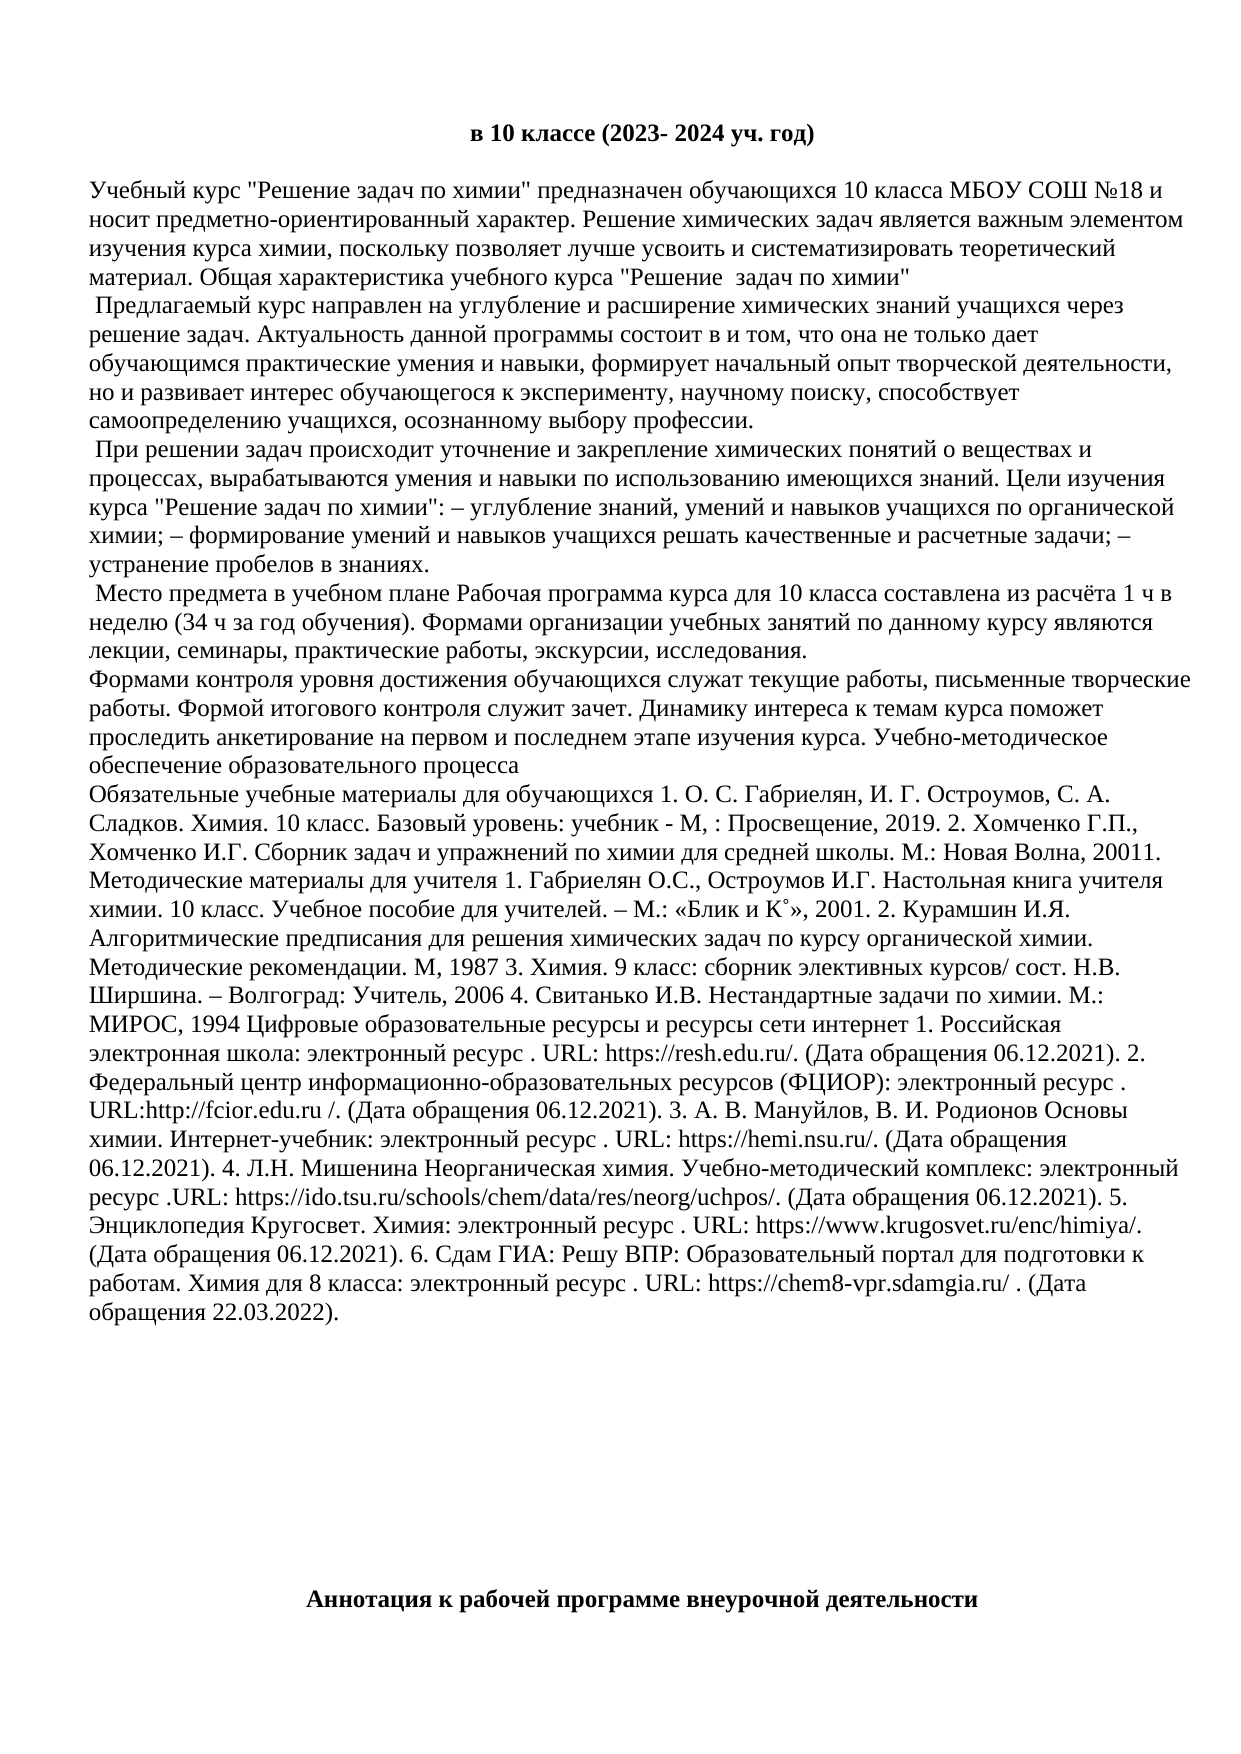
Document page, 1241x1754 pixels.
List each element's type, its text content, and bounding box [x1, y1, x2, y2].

text Место предмета в учебном плане Рабочая программа курса для 10 класса составлена из расчёта 1 ч в неделю (34 ч за год обучения). Формами организации учебных занятий по данному курсу являются лекции, семинары, практические работы, экскурсии, исследования. [88, 578, 1196, 664]
text Формами контроля уровня достижения обучающихся служат текущие работы, письменные творческие работы. Формой итогового контроля служит зачет. Динамику интереса к темам курса поможет проследить анкетирование на первом и последнем этапе изучения курса. Учебно-методическое обеспечение образовательного процесса [88, 664, 1196, 779]
text Аннотация к рабочей программе внеурочной деятельности [88, 1584, 1196, 1613]
text Учебный курс "Решение задач по химии" предназначен обучающихся 10 класса МБОУ СОШ №18 и носит предметно-ориентированный характер. Решение химических задач является важным элементом изучения курса химии, поскольку позволяет лучше усвоить и систематизировать теоретический материал. Общая характеристика учебного курса "Решение задач по химии" [88, 176, 1196, 291]
text Обязательные учебные материалы для обучающихся 1. О. С. Габриелян, И. Г. Остроумов, С. А. Сладков. Химия. 10 класс. Базовый уровень: учебник - М, : Просвещение, 2019. 2. Хомченко Г.П., Хомченко И.Г. Сборник задач и упражнений по химии для средней школы. М.: Новая Волна, 20011. Методические материалы для учителя 1. Габриелян О.С., Остроумов И.Г. Настольная книга учителя химии. 10 класс. Учебное пособие для учителей. – М.: «Блик и К˚», 2001. 2. Курамшин И.Я. Алгоритмические предписания для решения химических задач по курсу органической химии. Методические рекомендации. М, 1987 3. Химия. 9 класс: сборник элективных курсов/ сост. Н.В. Ширшина. – Волгоград: Учитель, 2006 4. Свитанько И.В. Нестандартные задачи по химии. М.: МИРОС, 1994 Цифровые образовательные ресурсы и ресурсы сети интернет 1. Российская электронная школа: электронный ресурс . URL: https://resh.edu.ru/. (Дата обращения 06.12.2021). 2. Федеральный центр информационно-образовательных ресурсов (ФЦИОР): электронный ресурс . URL:http://fcior.edu.ru /. (Дата обращения 06.12.2021). 3. А. В. Мануйлов, В. И. Родионов Основы химии. Интернет-учебник: электронный ресурс . URL: https://hemi.nsu.ru/. (Дата обращения 06.12.2021). 4. Л.Н. Мишенина Неорганическая химия. Учебно-методический комплекс: электронный ресурс .URL: https://ido.tsu.ru/schools/chem/data/res/neorg/uchpos/. (Дата обращения 06.12.2021). 5. Энциклопедия Кругосвет. Химия: электронный ресурс . URL: https://www.krugosvet.ru/enc/himiya/. (Дата обращения 06.12.2021). 6. Сдам ГИА: Решу ВПР: Образовательный портал для подготовки к работам. Химия для 8 класса: электронный ресурс . URL: https://chem8-vpr.sdamgia.ru/ . (Дата обращения 22.03.2022). [88, 779, 1196, 1326]
text Предлагаемый курс направлен на углубление и расширение химических знаний учащихся через решение задач. Актуальность данной программы состоит в и том, что она не только дает обучающимся практические умения и навыки, формирует начальный опыт творческой деятельности, но и развивает интерес обучающегося к эксперименту, научному поиску, способствует самоопределению учащихся, осознанному выбору профессии. [88, 291, 1196, 434]
text в 10 классе (2023- 2024 уч. год) [88, 118, 1196, 147]
text При решении задач происходит уточнение и закрепление химических понятий о веществах и процессах, вырабатываются умения и навыки по использованию имеющихся знаний. Цели изучения курса "Решение задач по химии": ‒ углубление знаний, умений и навыков учащихся по органической химии; ‒ формирование умений и навыков учащихся решать качественные и расчетные задачи; ‒ устранение пробелов в знаниях. [88, 434, 1196, 578]
